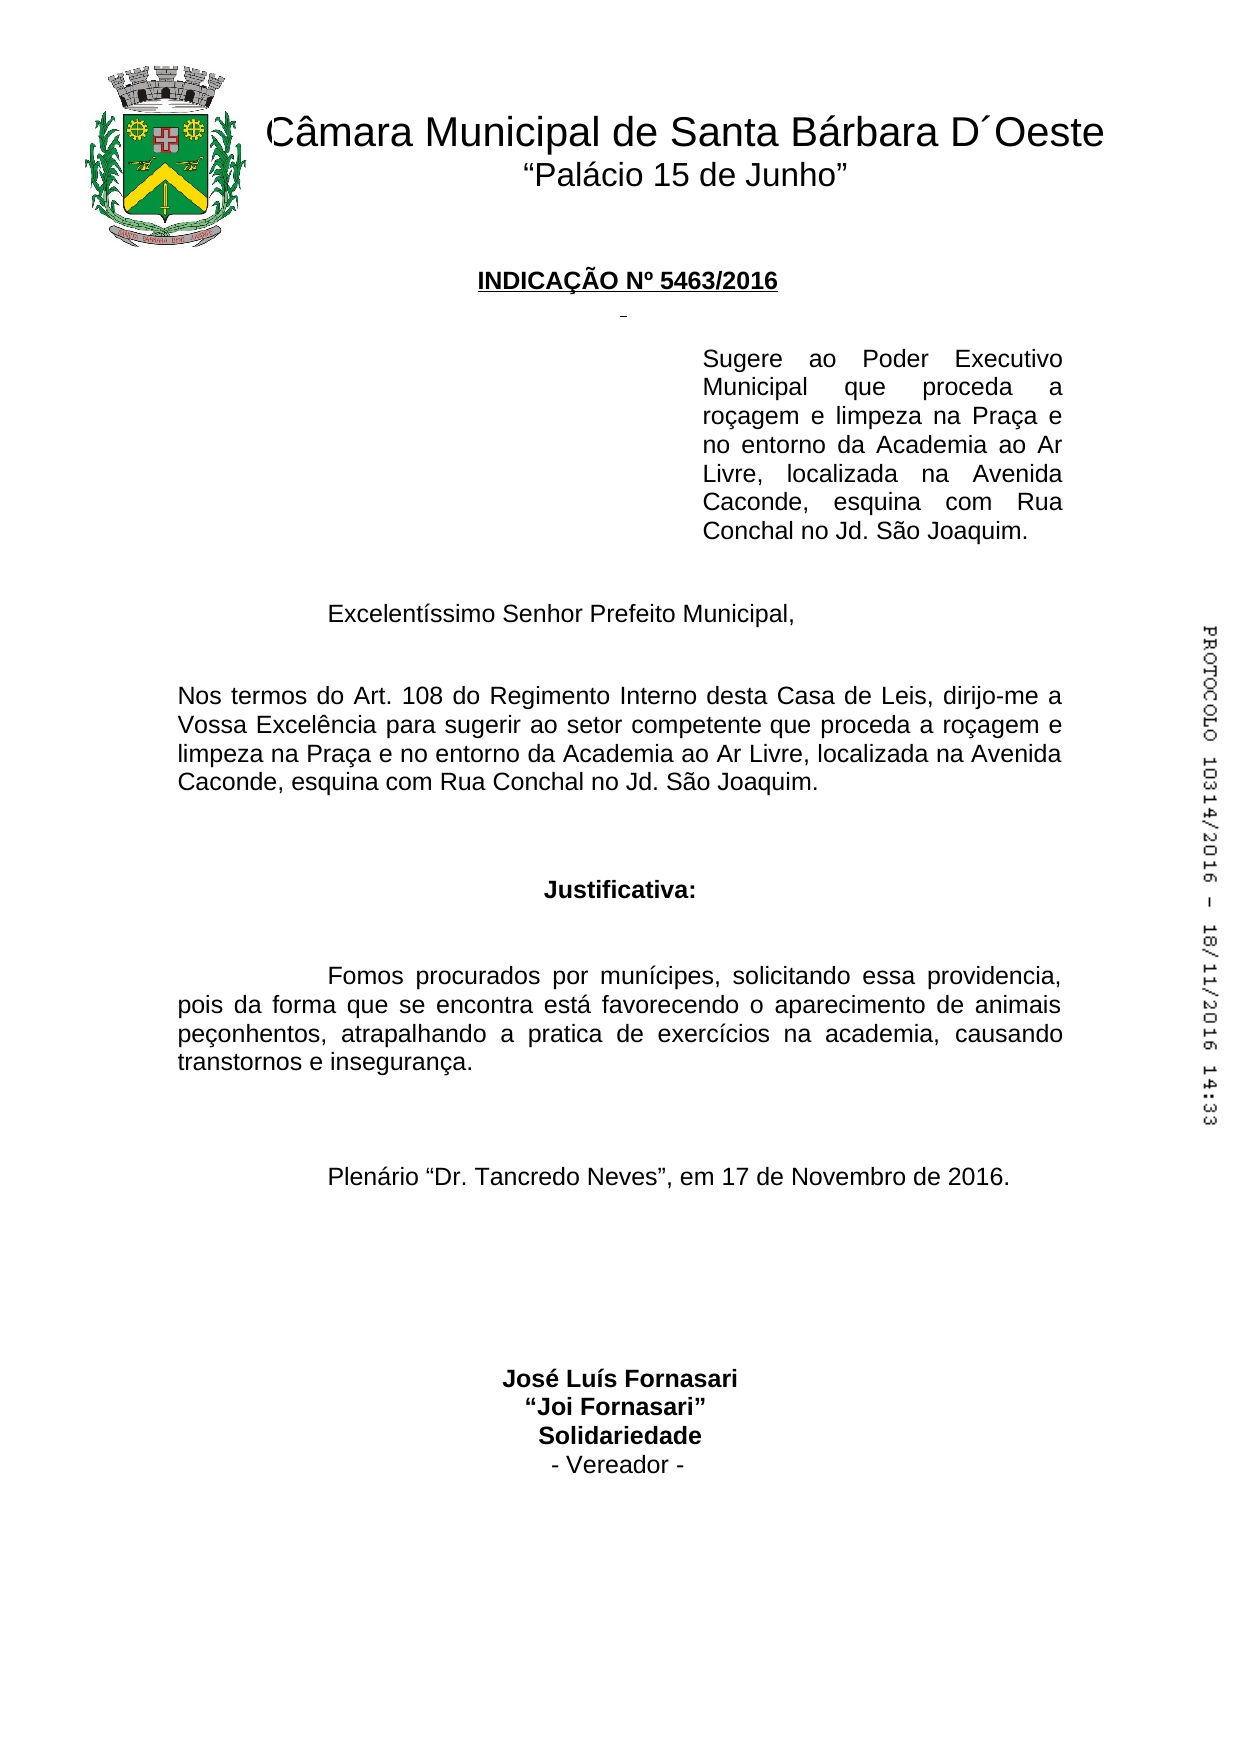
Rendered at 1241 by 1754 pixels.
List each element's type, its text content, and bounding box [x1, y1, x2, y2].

text “Joi Fornasari” [177, 1392, 1063, 1421]
text José Luís Fornasari [177, 1364, 1063, 1392]
picture [1177, 623, 1241, 1131]
title INDICAÇÃO Nº 5463/2016 [402, 266, 1063, 294]
text Nos termos do Art. 108 do Regimento Interno desta Casa de Leis, dirijo-me a Vossa Excelência para sugerir ao setor competente que proceda a roçagem e limpeza na Praça e no entorno da Academia ao Ar Livre, localizada na Avenida Caconde, esquina com Rua Conchal no Jd. São Joaquim. [177, 681, 1063, 796]
text Justificativa: [177, 875, 1063, 904]
text Fomos procurados por munícipes, solicitando essa providencia, pois da forma que se encontra está favorecendo o aparecimento de animais peçonhentos, atrapalhando a pratica de exercícios na academia, causando transtornos e insegurança. [177, 961, 1063, 1076]
text Excelentíssimo Senhor Prefeito Municipal, [177, 599, 1063, 627]
text Plenário “Dr. Tancredo Neves”, em 17 de Novembro de 2016. [252, 1162, 1063, 1191]
text - Vereador - [177, 1450, 1063, 1479]
picture [84, 66, 253, 254]
text Sugere ao Poder Executivo Municipal que proceda a roçagem e limpeza na Praça e no entorno da Academia ao Ar Livre, localizada na Avenida Caconde, esquina com Rua Conchal no Jd. São Joaquim. [702, 344, 1063, 545]
text Solidariedade [177, 1421, 1063, 1450]
